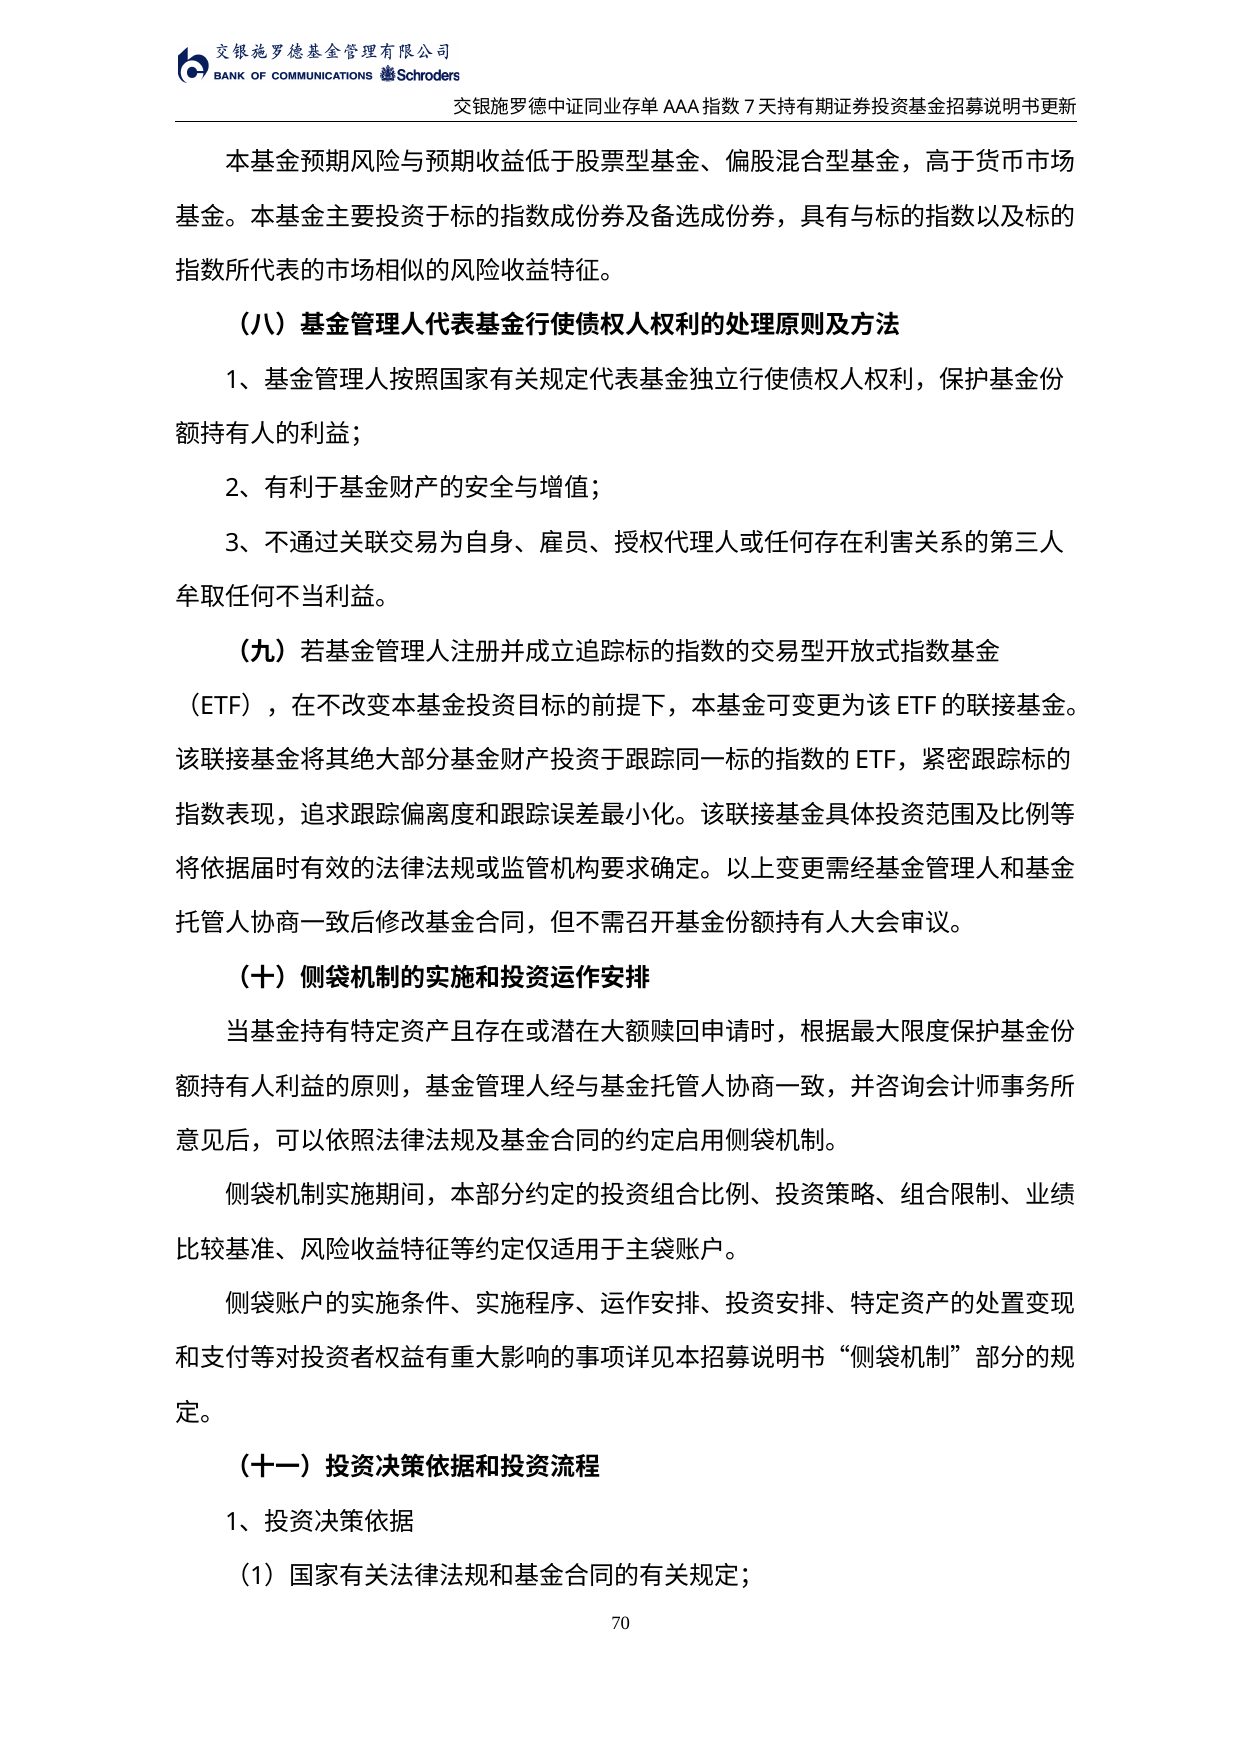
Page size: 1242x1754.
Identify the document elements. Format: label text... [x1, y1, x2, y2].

text 1、基金管理人按照国家有关规定代表基金独立行使债权人权利，保护基金份额持有人的利益； [175, 359, 1077, 450]
picture [178, 43, 460, 83]
text 侧袋机制实施期间，本部分约定的投资组合比例、投资策略、组合限制、业绩比较基准、风险收益特征等约定仅适用于主袋账户。 [175, 1175, 1077, 1265]
text 当基金持有特定资产且存在或潜在大额赎回申请时，根据最大限度保护基金份额持有人利益的原则，基金管理人经与基金托管人协商一致，并咨询会计师事务所意见后，可以依照法律法规及基金合同的约定启用侧袋机制。 [175, 1012, 1077, 1157]
text 2、有利于基金财产的安全与增值； [175, 468, 1077, 504]
text （八）基金管理人代表基金行使债权人权利的处理原则及方法 [175, 305, 1077, 341]
text 侧袋账户的实施条件、实施程序、运作安排、投资安排、特定资产的处置变现和支付等对投资者权益有重大影响的事项详见本招募说明书“侧袋机制”部分的规定。 [175, 1283, 1077, 1428]
text 本基金预期风险与预期收益低于股票型基金、偏股混合型基金，高于货币市场基金。本基金主要投资于标的指数成份券及备选成份券，具有与标的指数以及标的指数所代表的市场相似的风险收益特征。 [175, 142, 1077, 287]
text （1）国家有关法律法规和基金合同的有关规定； [175, 1555, 1077, 1592]
text （十）侧袋机制的实施和投资运作安排 [175, 957, 1077, 993]
text 1、投资决策依据 [175, 1501, 1077, 1537]
text （九）若基金管理人注册并成立追踪标的指数的交易型开放式指数基金（ETF），在不改变本基金投资目标的前提下，本基金可变更为该ETF的联接基金。该联接基金将其绝大部分基金财产投资于跟踪同一标的指数的ETF，紧密跟踪标的指数表现，追求跟踪偏离度和跟踪误差最小化。该联接基金具体投资范围及比例等将依据届时有效的法律法规或监管机构要求确定。以上变更需经基金管理人和基金托管人协商一致后修改基金合同，但不需召开基金份额持有人大会审议。 [175, 631, 1077, 939]
text （十一）投资决策依据和投资流程 [175, 1447, 1077, 1483]
text 3、不通过关联交易为自身、雇员、授权代理人或任何存在利害关系的第三人牟取任何不当利益。 [175, 522, 1077, 613]
